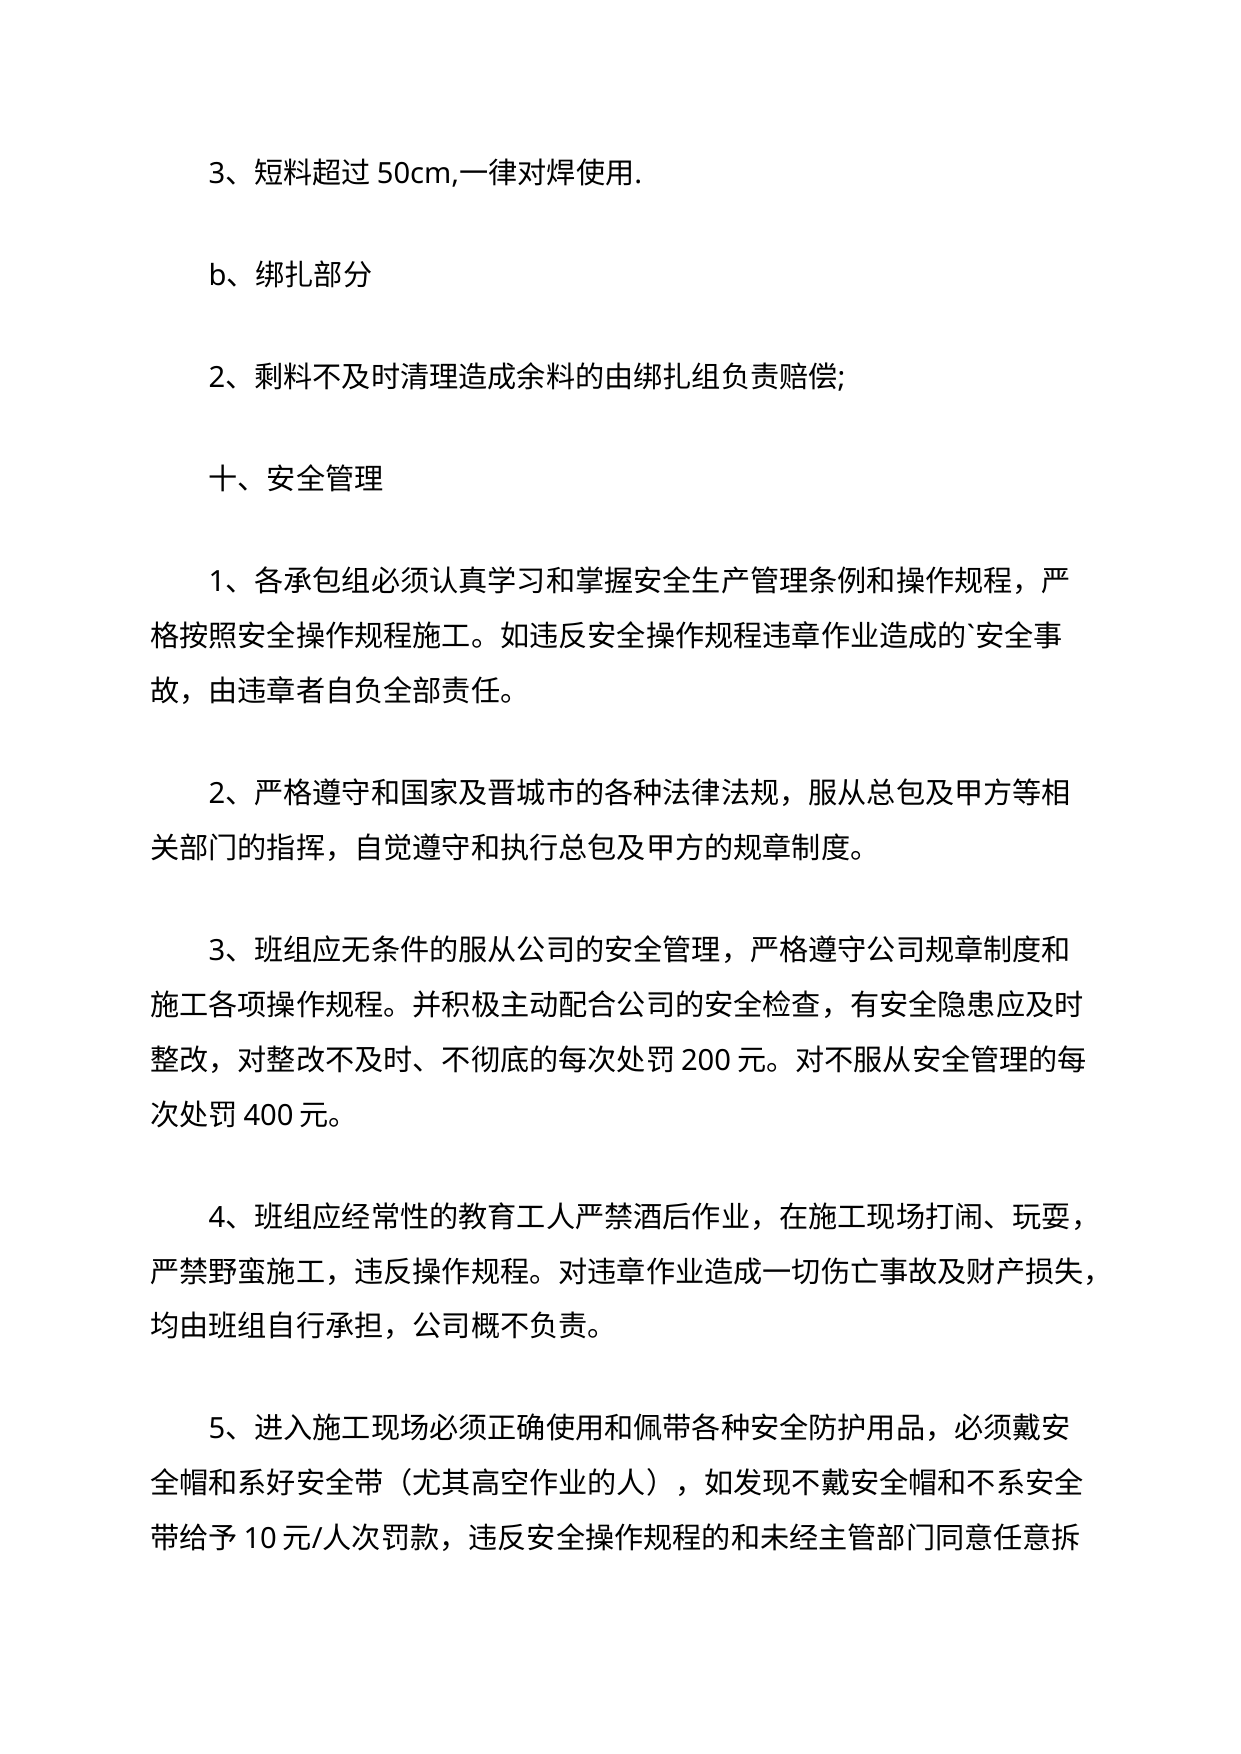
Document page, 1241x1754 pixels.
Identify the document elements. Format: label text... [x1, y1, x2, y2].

text 1、各承包组必须认真学习和掌握安全生产管理条例和操作规程，严格按照安全操作规程施工。如违反安全操作规程违章作业造成的`安全事故，由违章者自负全部责任。 [150, 558, 1090, 710]
text 3、班组应无条件的服从公司的安全管理，严格遵守公司规章制度和施工各项操作规程。并积极主动配合公司的安全检查，有安全隐患应及时整改，对整改不及时、不彻底的每次处罚200元。对不服从安全管理的每次处罚400元。 [150, 926, 1090, 1133]
text 2、剩料不及时清理造成余料的由绑扎组负责赔偿; [150, 354, 1090, 396]
text 十、安全管理 [150, 456, 1090, 498]
text 3、短料超过50cm,一律对焊使用. [150, 150, 1090, 192]
text b、绑扎部分 [150, 252, 1090, 294]
text 2、严格遵守和国家及晋城市的各种法律法规，服从总包及甲方等相关部门的指挥，自觉遵守和执行总包及甲方的规章制度。 [150, 769, 1090, 867]
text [150, 1405, 1090, 1557]
text 4、班组应经常性的教育工人严禁酒后作业，在施工现场打闹、玩耍，严禁野蛮施工，违反操作规程。对违章作业造成一切伤亡事故及财产损失，均由班组自行承担，公司概不负责。 [150, 1193, 1090, 1345]
